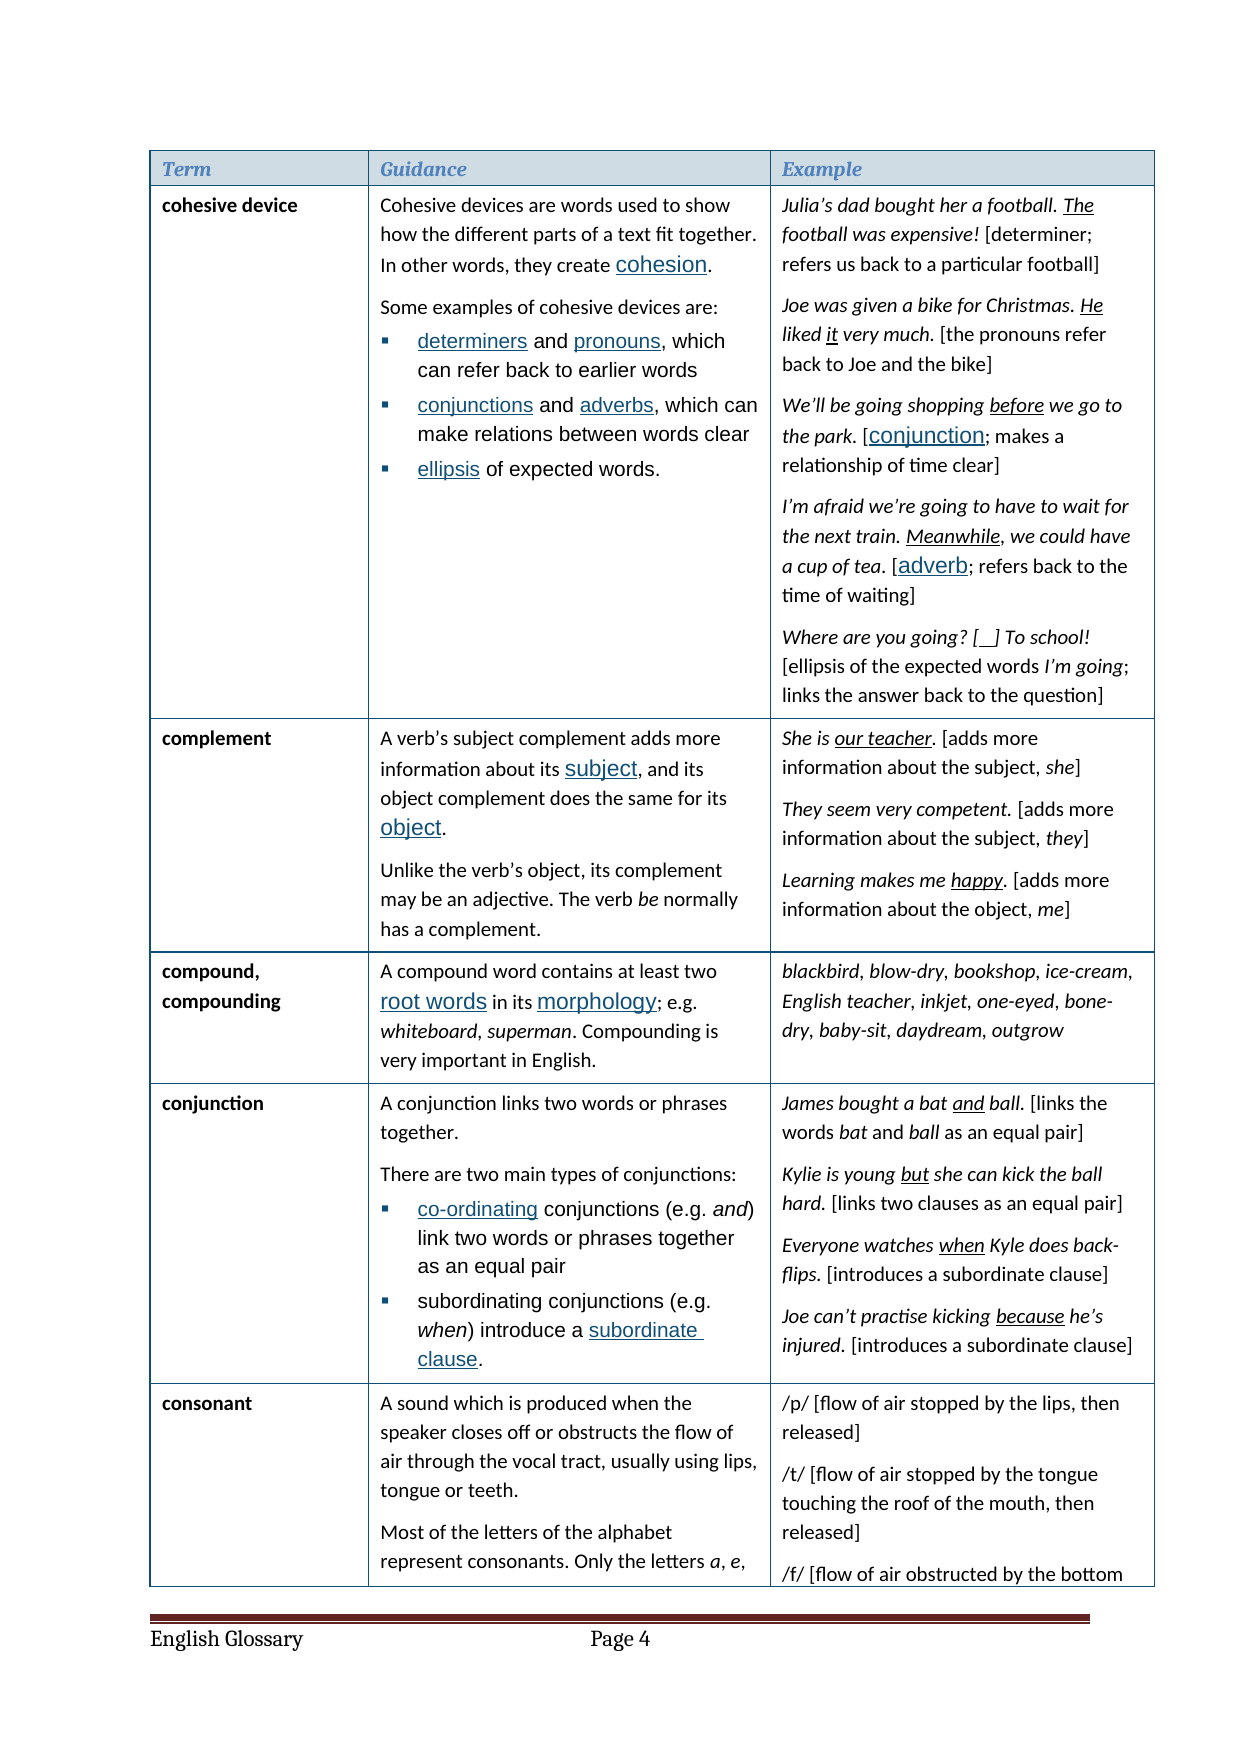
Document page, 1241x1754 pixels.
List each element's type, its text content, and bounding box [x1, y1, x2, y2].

table_header Guidance [369, 151, 770, 185]
table_cell A verb’s subject complement adds more information about its subject, and its object complement does the same for its object. Unlike the verb’s object, its complement may be an adjective. The verb be normally has a complement. [369, 719, 770, 951]
table_cell Julia’s dad bought her a football. The football was expensive! [determiner; refers us back to a particular football] Joe was given a bike for Christmas. He liked it very much. [the pronouns refer back to Joe and the bike] We’ll be going shopping before we go to the park. [conjunction; makes a relationship of time clear] I’m afraid we’re going to have to wait for the next train. Meanwhile, we could have a cup of tea. [adverb; refers back to the time of waiting] Where are you going? [ ] To school! [ellipsis of the expected words I’m going; links the answer back to the question] [771, 186, 1154, 718]
table_cell conjunction [151, 1084, 368, 1383]
table_cell Cohesive devices are words used to show how the different parts of a text fit together. In other words, they create cohesion. Some examples of cohesive devices are: determiners and pronouns, which can refer back to earlier words conjunctions and adverbs, which can make relations between words clear ellipsis of expected words. [369, 186, 770, 718]
table_cell James bought a bat and ball. [links the words bat and ball as an equal pair] Kylie is young but she can kick the ball hard. [links two clauses as an equal pair] Everyone watches when Kyle does back-flips. [introduces a subordinate clause] Joe can’t practise kicking because he’s injured. [introduces a subordinate clause] [771, 1084, 1154, 1383]
table_cell complement [151, 719, 368, 951]
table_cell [369, 1384, 770, 1586]
table_cell She is our teacher. [adds more information about the subject, she] They seem very competent. [adds more information about the subject, they] Learning makes me happy. [adds more information about the object, me] [771, 719, 1154, 951]
table_cell cohesive device [151, 186, 368, 718]
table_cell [771, 1384, 1154, 1586]
table_header Term [151, 151, 368, 185]
table_header Example [771, 151, 1154, 185]
table_cell compound, compounding [151, 953, 368, 1083]
table_cell consonant [151, 1384, 368, 1586]
table_cell A conjunction links two words or phrases together. There are two main types of conjunctions: co-ordinating conjunctions (e.g. and) link two words or phrases together as an equal pair subordinating conjunctions (e.g. when) introduce a subordinate clause. [369, 1084, 770, 1383]
table_cell blackbird, blow-dry, bookshop, ice-cream, English teacher, inkjet, one-eyed, bone-dry, baby-sit, daydream, outgrow [771, 953, 1154, 1083]
table_cell A compound word contains at least two root words in its morphology; e.g. whiteboard, superman. Compounding is very important in English. [369, 953, 770, 1083]
